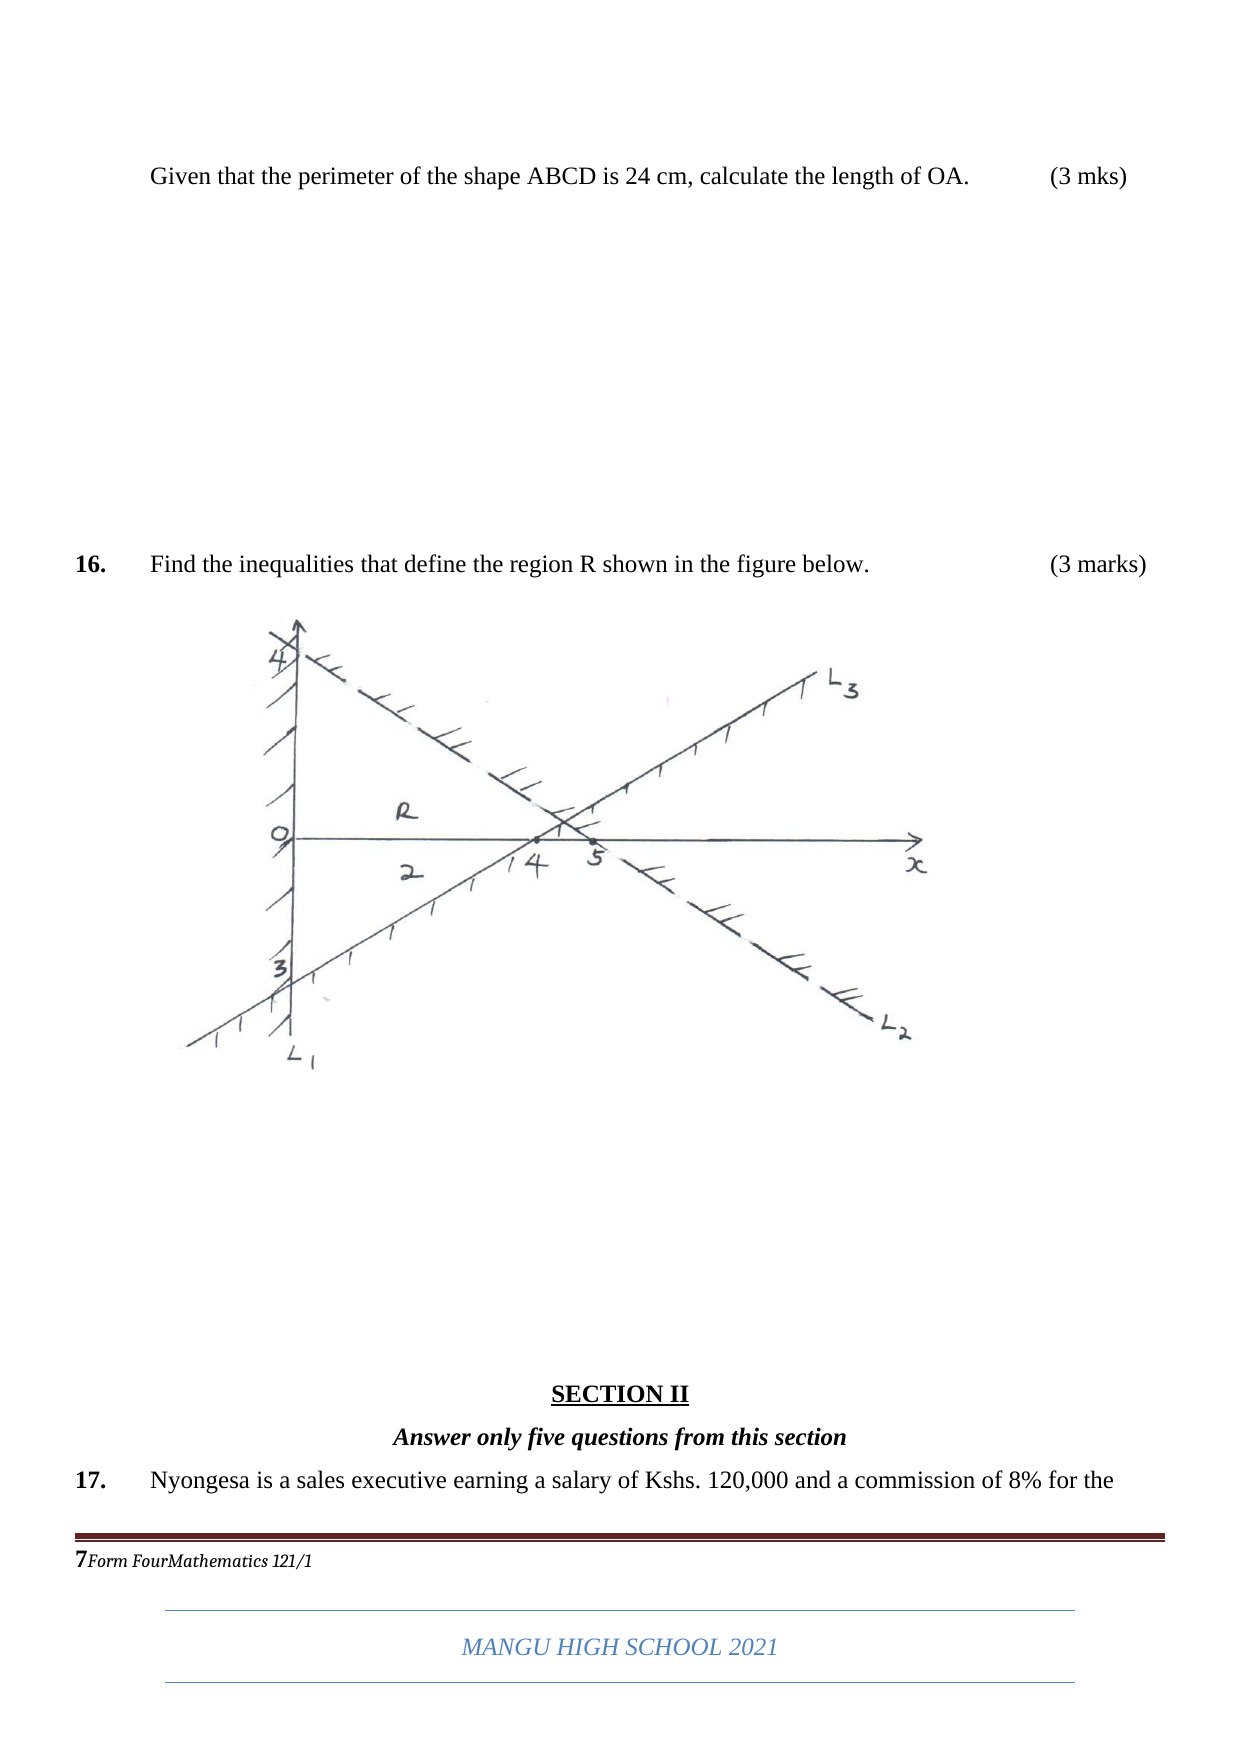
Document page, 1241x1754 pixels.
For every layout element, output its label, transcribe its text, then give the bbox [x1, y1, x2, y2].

text 17. Nyongesa is a sales executive earning a salary of Kshs. 120,000 and a commission of 8% for the [75, 1465, 1165, 1494]
text 16. Find the inequalities that define the region R shown in the figure below. (3 marks) [75, 549, 1165, 578]
text Given that the perimeter of the shape ABCD is 24 cm, calculate the length of OA. (3 mks) [75, 161, 1165, 190]
text SECTION II [75, 1034, 1165, 1408]
picture [178, 614, 930, 1034]
text Answer only five questions from this section [75, 1422, 1165, 1451]
